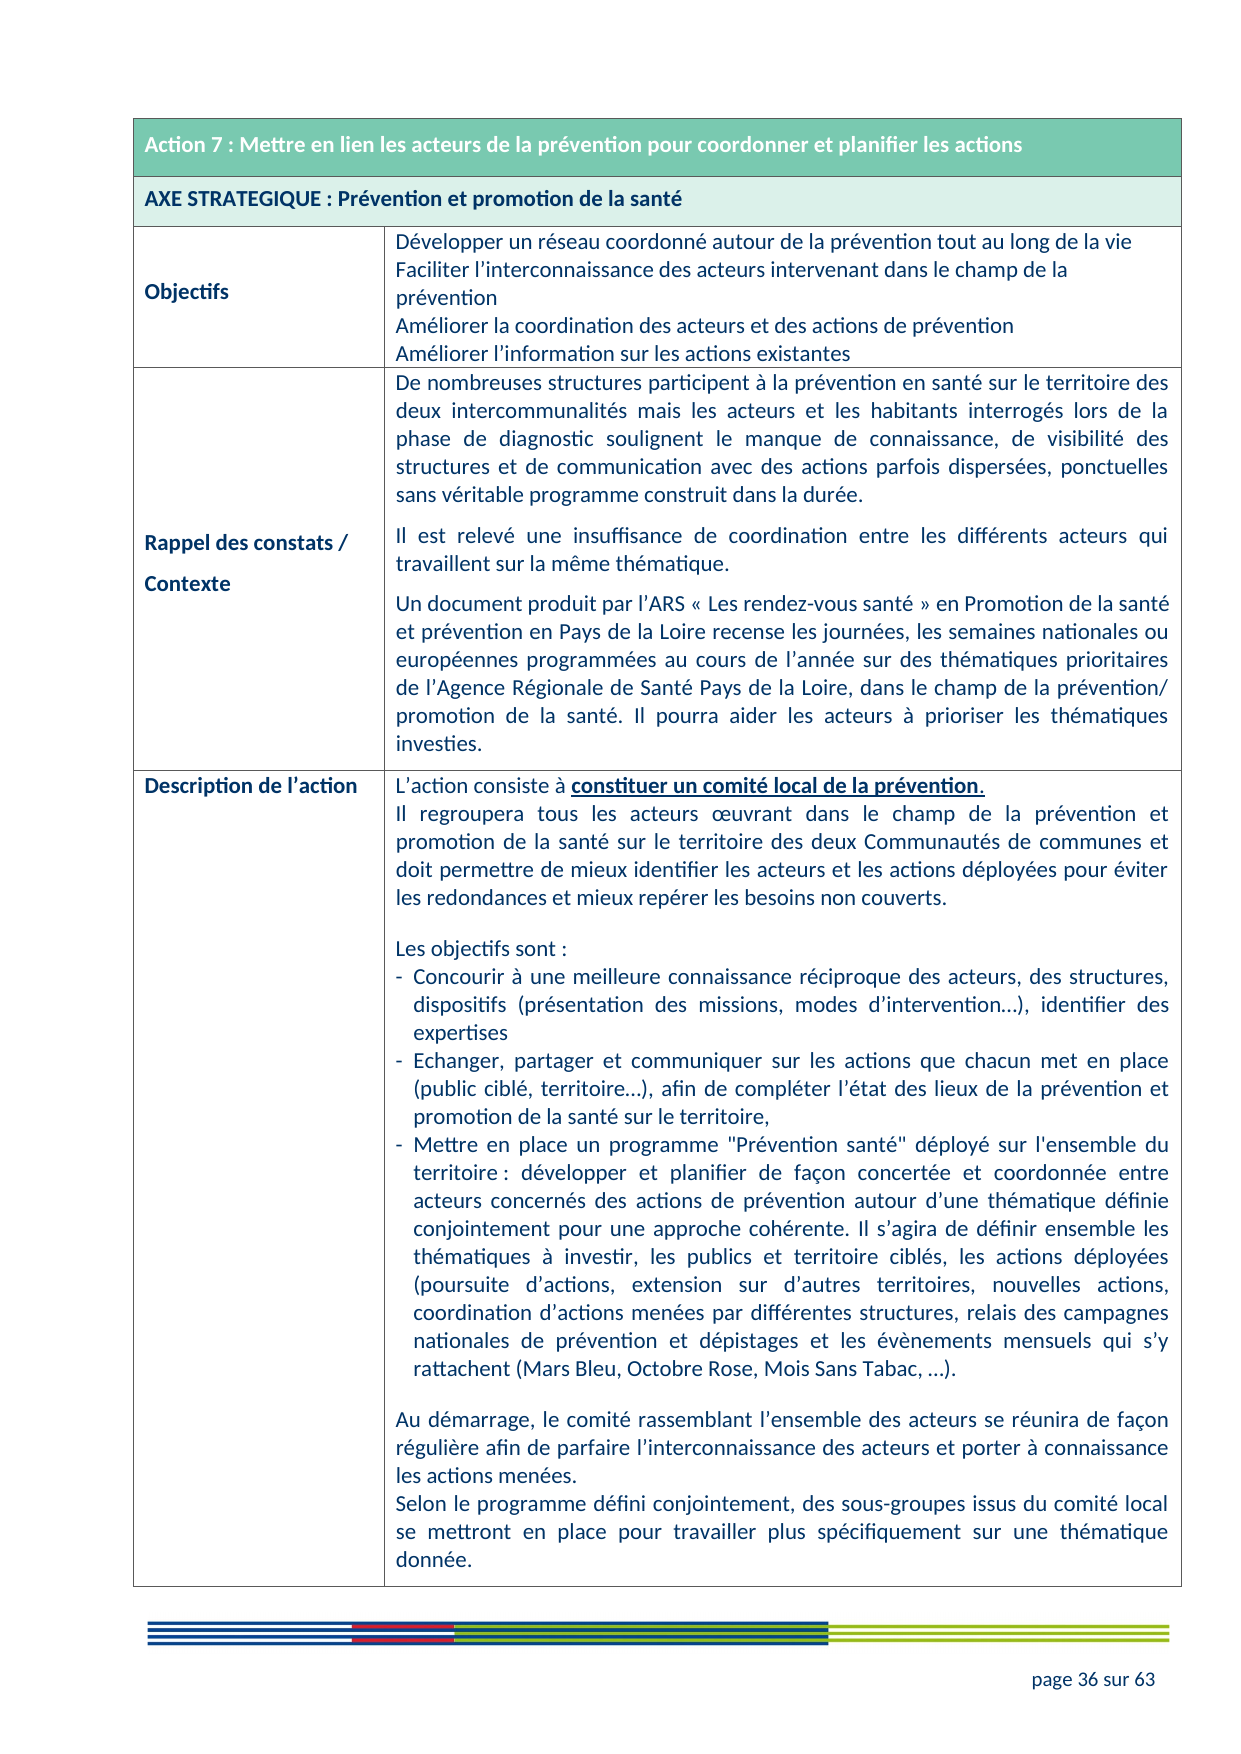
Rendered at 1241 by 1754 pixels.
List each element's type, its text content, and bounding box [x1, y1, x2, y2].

table_cell Description de l’action [134, 771, 384, 1586]
table_cell De nombreuses structures participent à la prévention en santé sur le territoire des deux intercommunalités mais les acteurs et les habitants interrogés lors de la phase de diagnostic soulignent le manque de connaissance, de visibilité des structures et de communication avec des actions parfois dispersées, ponctuelles sans véritable programme construit dans la durée. Il est relevé une insuffisance de coordination entre les différents acteurs qui travaillent sur la même thématique. Un document produit par l’ARS « Les rendez-vous santé » en Promotion de la santé et prévention en Pays de la Loire recense les journées, les semaines nationales ou européennes programmées au cours de l’année sur des thématiques prioritaires de l’Agence Régionale de Santé Pays de la Loire, dans le champ de la prévention/ promotion de la santé. Il pourra aider les acteurs à prioriser les thématiques investies. [385, 368, 1181, 770]
table_cell Développer un réseau coordonné autour de la prévention tout au long de la vie Faciliter l’interconnaissance des acteurs intervenant dans le champ de la prévention Améliorer la coordination des acteurs et des actions de prévention Améliorer l’information sur les actions existantes [385, 227, 1181, 367]
table_cell AXE STRATEGIQUE : Prévention et promotion de la santé [134, 177, 1181, 226]
table_cell Rappel des constats / Contexte [134, 368, 384, 770]
table_cell Objectifs [134, 227, 384, 367]
picture [147, 1612, 1170, 1654]
table_header Action 7 : Mettre en lien les acteurs de la prévention pour coordonner et planifier les actions [134, 119, 1181, 176]
table_cell L’action consiste à constituer un comité local de la prévention. Il regroupera tous les acteurs œuvrant dans le champ de la prévention et promotion de la santé sur le territoire des deux Communautés de communes et doit permettre de mieux identifier les acteurs et les actions déployées pour éviter les redondances et mieux repérer les besoins non couverts. Les objectifs sont : Concourir à une meilleure connaissance réciproque des acteurs, des structures, dispositifs (présentation des missions, modes d’intervention…), identifier des expertises Echanger, partager et communiquer sur les actions que chacun met en place (public ciblé, territoire…), afin de compléter l’état des lieux de la prévention et promotion de la santé sur le territoire, Mettre en place un programme "Prévention santé" déployé sur l'ensemble du territoire : développer et planifier de façon concertée et coordonnée entre acteurs concernés des actions de prévention autour d’une thématique définie conjointement pour une approche cohérente. Il s’agira de définir ensemble les thématiques à investir, les publics et territoire ciblés, les actions déployées (poursuite d’actions, extension sur d’autres territoires, nouvelles actions, coordination d’actions menées par différentes structures, relais des campagnes nationales de prévention et dépistages et les évènements mensuels qui s’y rattachent (Mars Bleu, Octobre Rose, Mois Sans Tabac, …). Au démarrage, le comité rassemblant l’ensemble des acteurs se réunira de façon régulière afin de parfaire l’interconnaissance des acteurs et porter à connaissance les actions menées. Selon le programme défini conjointement, des sous-groupes issus du comité local se mettront en place pour travailler plus spécifiquement sur une thématique donnée. [385, 771, 1181, 1586]
